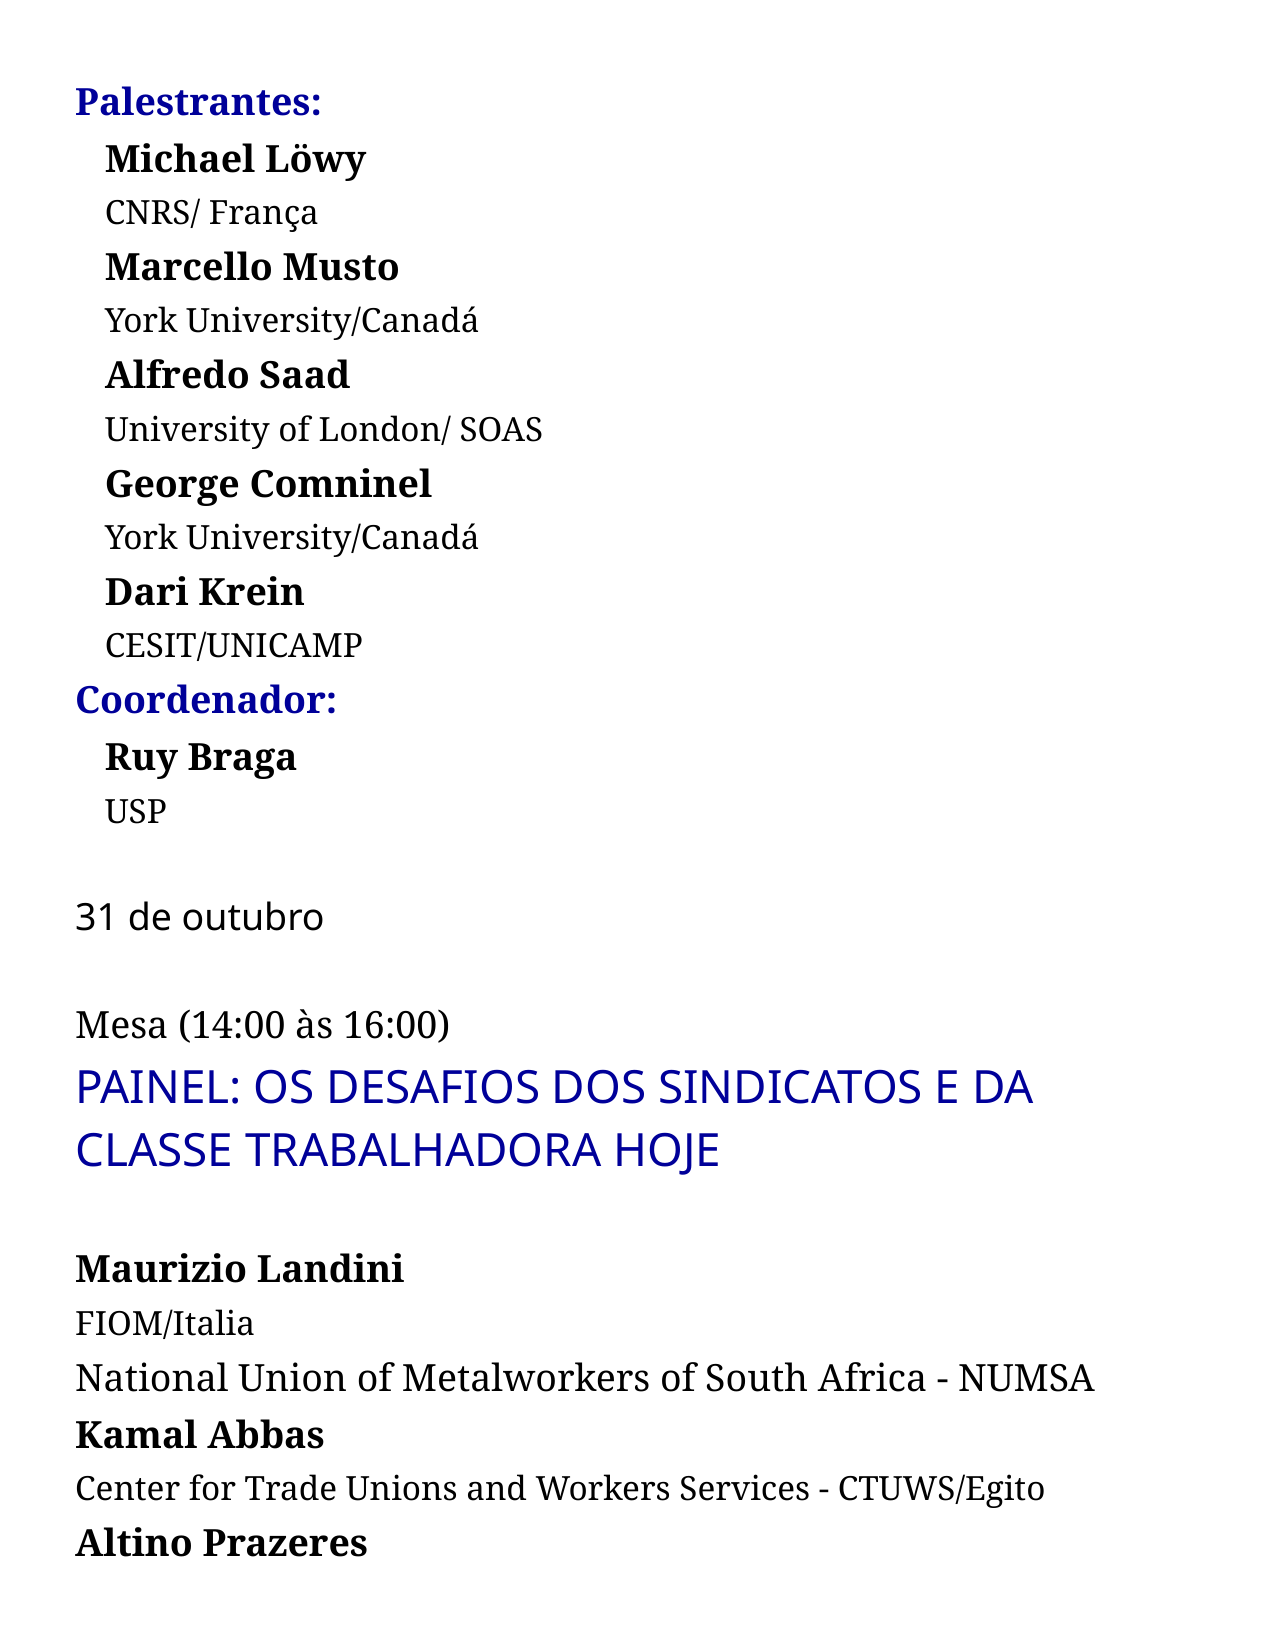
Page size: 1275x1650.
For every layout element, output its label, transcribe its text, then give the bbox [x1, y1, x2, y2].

text CNRS/ França [104, 189, 1200, 234]
text USP [104, 788, 1200, 833]
text Marcello Musto [104, 240, 1200, 291]
text York University/Canadá [104, 297, 1200, 343]
text York University/Canadá [104, 514, 1200, 559]
text Dari Krein [104, 565, 1200, 616]
text Maurizio Landini [75, 1243, 1200, 1294]
text Altino Prazeres [75, 1516, 1200, 1567]
text National Union of Metalworkers of South Africa - NUMSA [75, 1351, 1200, 1402]
text CESIT/UNICAMP [104, 622, 1200, 668]
text George Comninel [104, 457, 1200, 508]
text Coordenador: [75, 674, 1200, 725]
text 31 de outubro [75, 890, 1200, 941]
text Alfredo Saad [104, 349, 1200, 400]
text PAINEL: OS DESAFIOS DOS SINDICATOS E DA CLASSE TRABALHADORA HOJE [75, 1055, 1200, 1180]
text Palestrantes: [75, 75, 1200, 126]
text University of London/ SOAS [104, 406, 1200, 451]
text Kamal Abbas [75, 1408, 1200, 1459]
text Center for Trade Unions and Workers Services - CTUWS/Egito [75, 1465, 1200, 1510]
text Michael Löwy [104, 132, 1200, 183]
text FIOM/Italia [75, 1300, 1200, 1345]
text Mesa (14:00 às 16:00) [75, 998, 1200, 1049]
text Ruy Braga [104, 731, 1200, 782]
